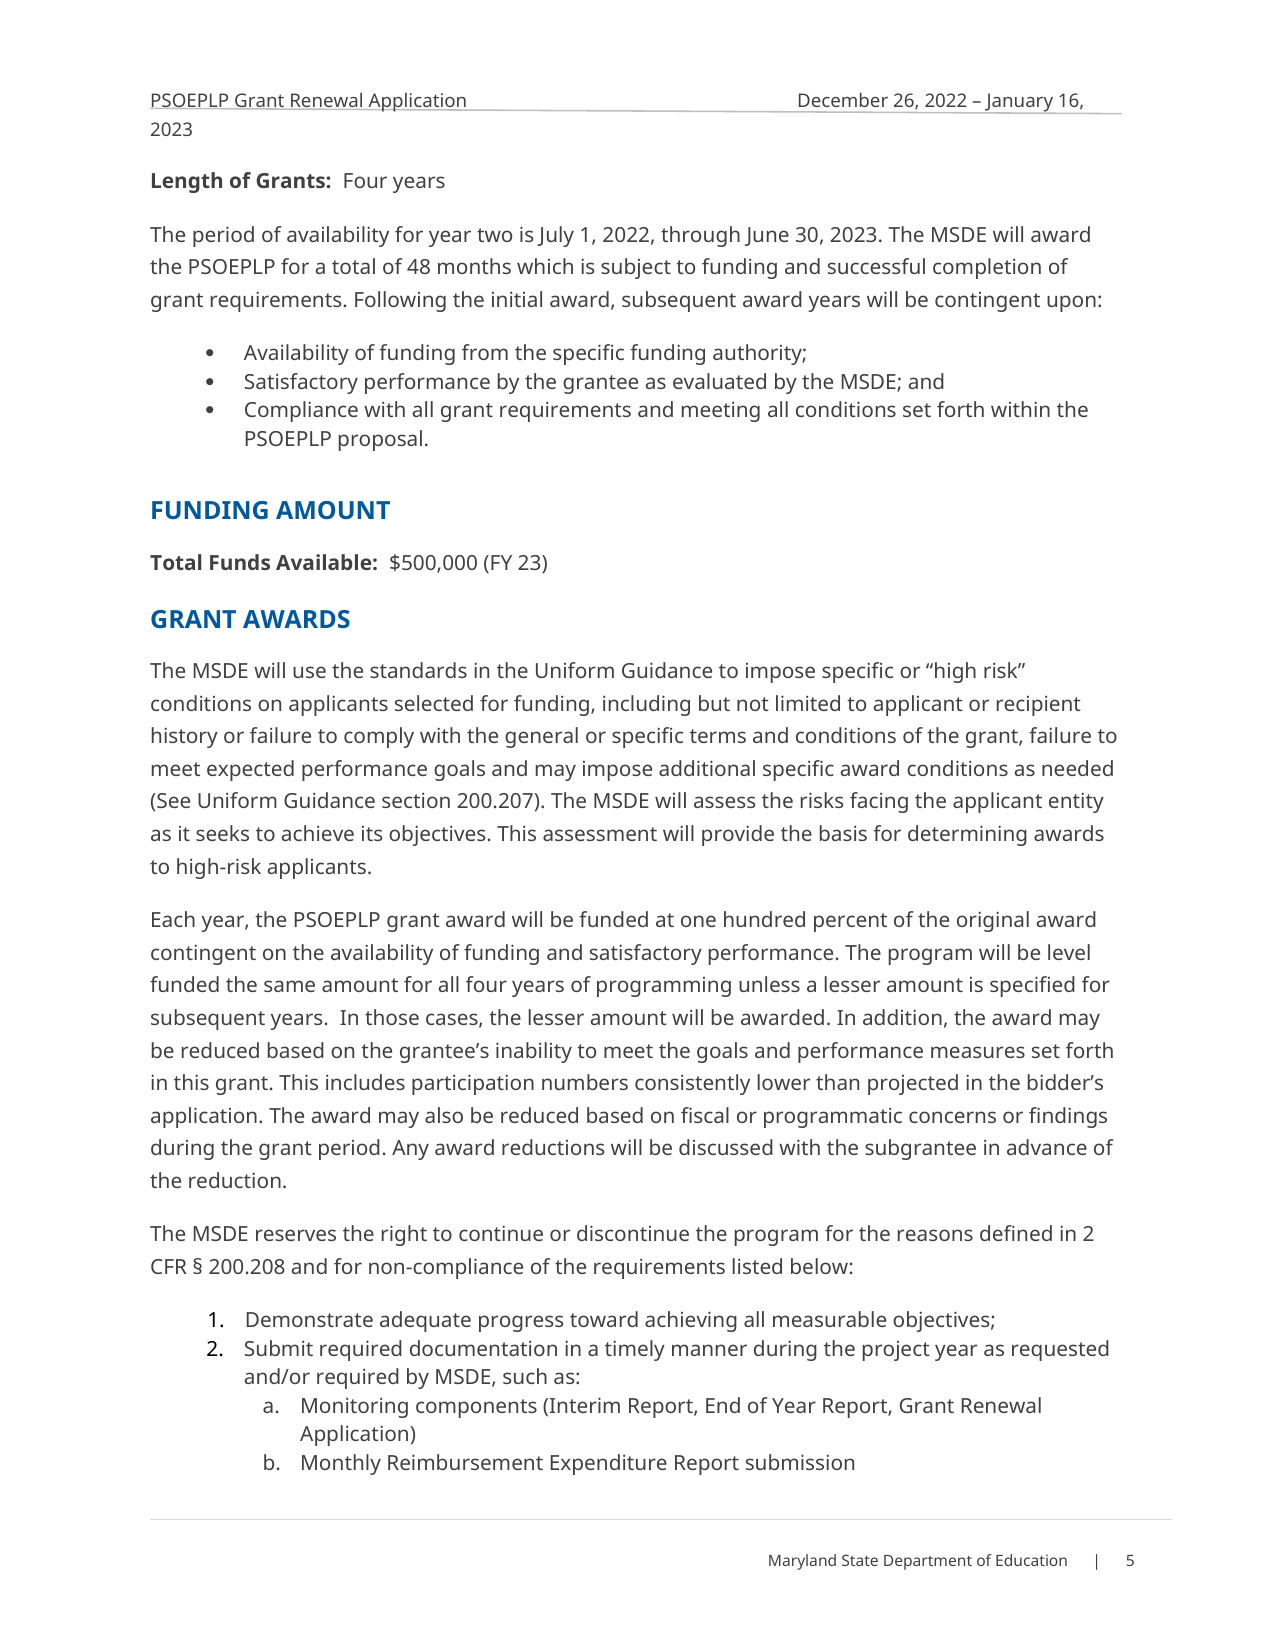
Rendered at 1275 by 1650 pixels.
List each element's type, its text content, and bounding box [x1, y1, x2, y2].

text The MSDE reserves the right to continue or discontinue the program for the reasons defined in 2 CFR § 200.208 and for non-compliance of the requirements listed below: [150, 1219, 1125, 1281]
list Demonstrate adequate progress toward achieving all measurable objectives; [207, 1306, 1125, 1334]
subtitle GRANT AWARDS [150, 601, 1125, 635]
text The period of availability for year two is July 1, 2022, through June 30, 2023. The MSDE will award the PSOEPLP for a total of 48 months which is subject to funding and successful completion of grant requirements. Following the initial award, subsequent award years will be contingent upon: [150, 220, 1125, 313]
list Availability of funding from the specific funding authority; [206, 338, 1125, 367]
text The MSDE will use the standards in the Uniform Guidance to impose specific or “high risk” conditions on applicants selected for funding, including but not limited to applicant or recipient history or failure to comply with the general or specific terms and conditions of the grant, failure to meet expected performance goals and may impose additional specific award conditions as needed (See Uniform Guidance section 200.207). The MSDE will assess the risks facing the applicant entity as it seeks to achieve its objectives. This assessment will provide the basis for determining awards to high-risk applicants. [150, 656, 1125, 880]
list Compliance with all grant requirements and meeting all conditions set forth within the PSOEPLP proposal. [206, 395, 1125, 452]
list Satisfactory performance by the grantee as evaluated by the MSDE; and [206, 367, 1125, 395]
subtitle FUNDING AMOUNT [150, 493, 1125, 527]
list Submit required documentation in a timely manner during the project year as requested and/or required by MSDE, such as: [206, 1334, 1125, 1391]
text Total Funds Available: $500,000 (FY 23) [150, 548, 1125, 576]
text Length of Grants: Four years [150, 166, 1125, 195]
list Monthly Reimbursement Expenditure Report submission [262, 1448, 1125, 1476]
list Monitoring components (Interim Report, End of Year Report, Grant Renewal Application) [262, 1391, 1125, 1448]
text Each year, the PSOEPLP grant award will be funded at one hundred percent of the original award contingent on the availability of funding and satisfactory performance. The program will be level funded the same amount for all four years of programming unless a lesser amount is specified for subsequent years. In those cases, the lesser amount will be awarded. In addition, the award may be reduced based on the grantee’s inability to meet the goals and performance measures set forth in this grant. This includes participation numbers consistently lower than projected in the bidder’s application. The award may also be reduced based on fiscal or programmatic concerns or findings during the grant period. Any award reductions will be discussed with the subgrantee in advance of the reduction. [150, 905, 1125, 1194]
